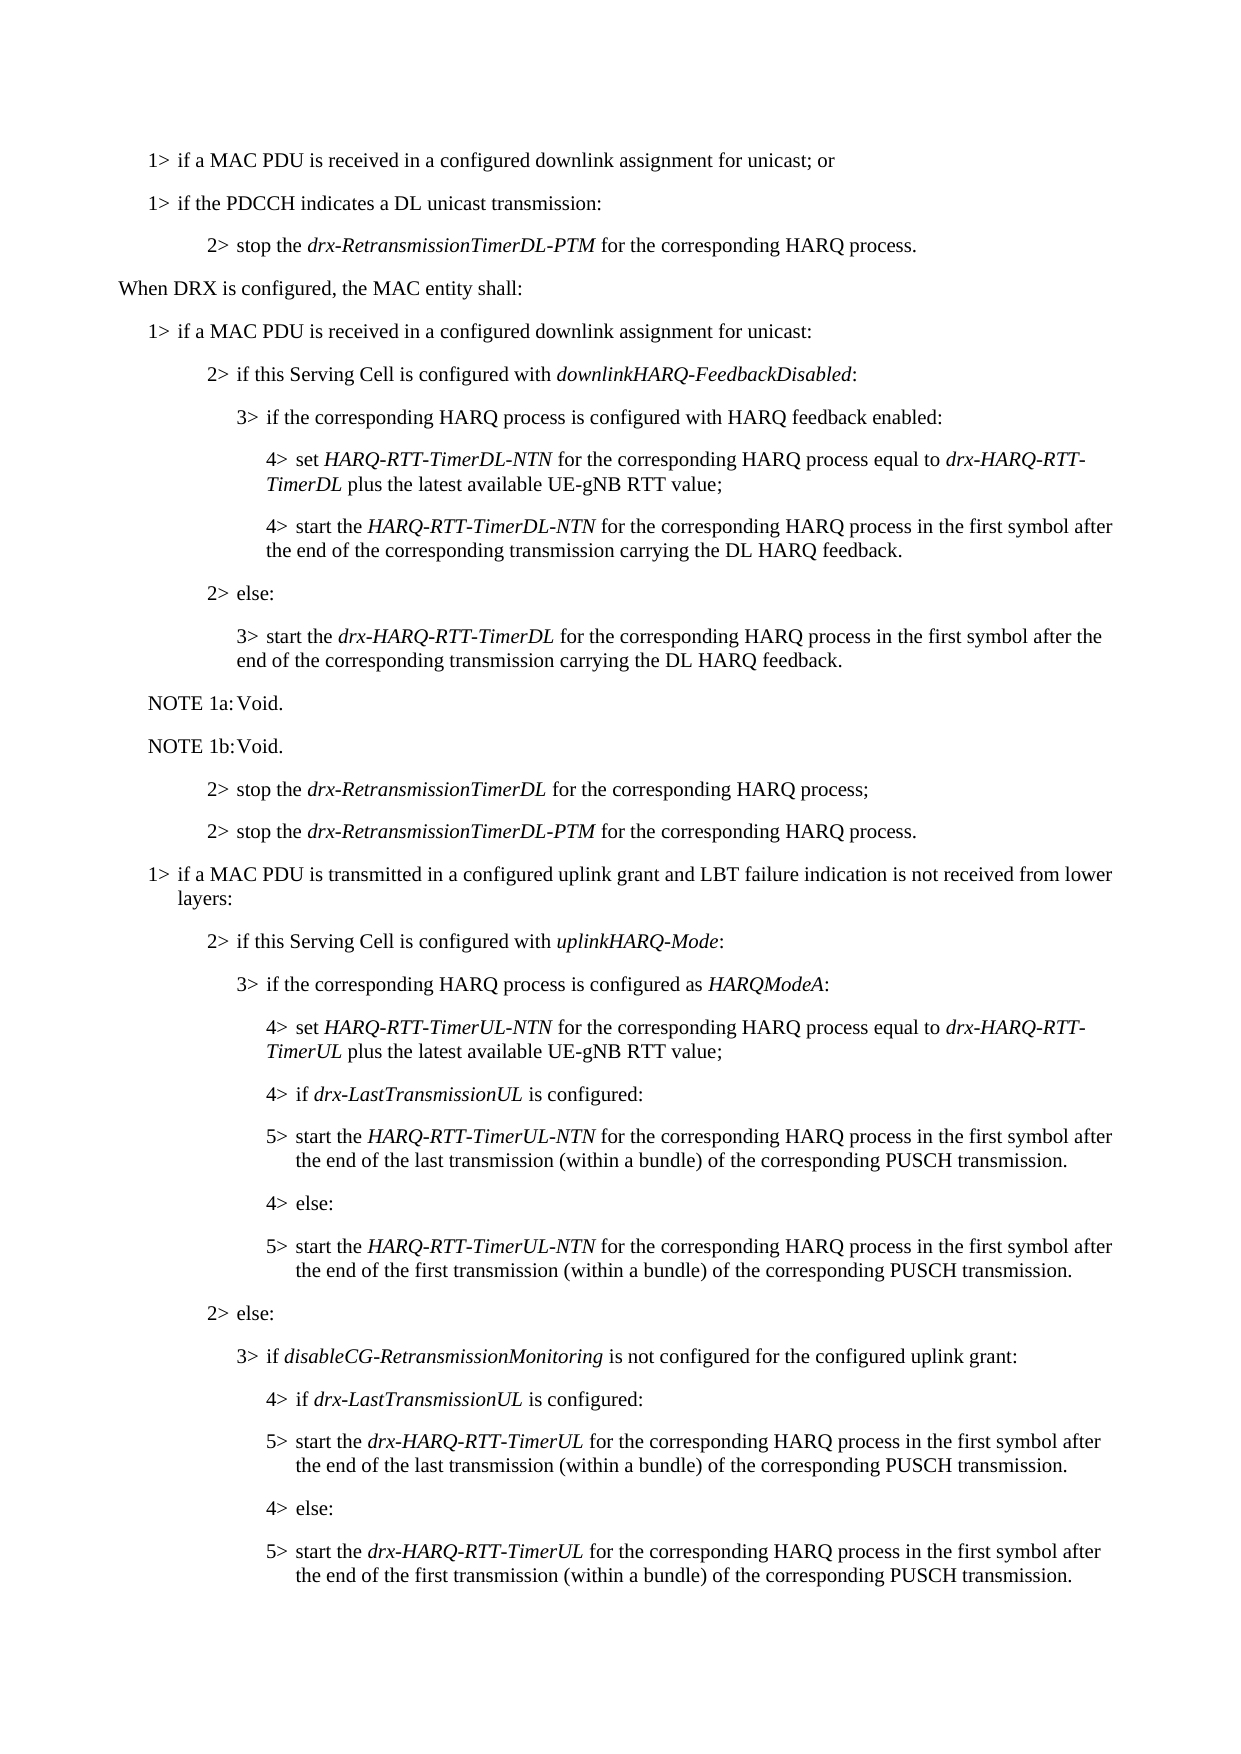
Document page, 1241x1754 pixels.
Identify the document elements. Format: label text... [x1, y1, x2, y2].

text 2> stop the drx-RetransmissionTimerDL for the corresponding HARQ process; [207, 776, 1122, 801]
text 5> start the HARQ-RTT-TimerUL-NTN for the corresponding HARQ process in the first symbol after the end of the last transmission (within a bundle) of the corresponding PUSCH transmission. [266, 1124, 1122, 1172]
text 4> else: [266, 1191, 1122, 1215]
text 5> start the HARQ-RTT-TimerUL-NTN for the corresponding HARQ process in the first symbol after the end of the first transmission (within a bundle) of the corresponding PUSCH transmission. [266, 1234, 1122, 1282]
text NOTE 1b: Void. [148, 734, 1122, 758]
text 5> start the drx-HARQ-RTT-TimerUL for the corresponding HARQ process in the first symbol after the end of the last transmission (within a bundle) of the corresponding PUSCH transmission. [266, 1429, 1122, 1477]
text 5> start the drx-HARQ-RTT-TimerUL for the corresponding HARQ process in the first symbol after the end of the first transmission (within a bundle) of the corresponding PUSCH transmission. [266, 1539, 1122, 1587]
text 4> start the HARQ-RTT-TimerDL-NTN for the corresponding HARQ process in the first symbol after the end of the corresponding transmission carrying the DL HARQ feedback. [266, 514, 1122, 562]
text 1> if a MAC PDU is received in a configured downlink assignment for unicast: [148, 319, 1122, 343]
text 3> if the corresponding HARQ process is configured with HARQ feedback enabled: [236, 404, 1122, 429]
text 2> else: [207, 581, 1122, 605]
text 3> if the corresponding HARQ process is configured as HARQModeA: [236, 972, 1122, 996]
text 1> if a MAC PDU is transmitted in a configured uplink grant and LBT failure indication is not received from lower layers: [148, 862, 1122, 910]
text 1> if a MAC PDU is received in a configured downlink assignment for unicast; or [148, 148, 1122, 172]
text 2> if this Serving Cell is configured with downlinkHARQ-FeedbackDisabled: [207, 362, 1122, 386]
text When DRX is configured, the MAC entity shall: [118, 276, 1122, 300]
text 2> if this Serving Cell is configured with uplinkHARQ-Mode: [207, 929, 1122, 953]
text 3> if disableCG-RetransmissionMonitoring is not configured for the configured uplink grant: [236, 1344, 1122, 1368]
text 4> if drx-LastTransmissionUL is configured: [266, 1081, 1122, 1106]
text 4> if drx-LastTransmissionUL is configured: [266, 1386, 1122, 1411]
text 4> set HARQ-RTT-TimerDL-NTN for the corresponding HARQ process equal to drx-HARQ-RTT-TimerDL plus the latest available UE-gNB RTT value; [266, 447, 1122, 496]
text 1> if the PDCCH indicates a DL unicast transmission: [148, 191, 1122, 214]
text NOTE 1a: Void. [148, 691, 1122, 715]
text 3> start the drx-HARQ-RTT-TimerDL for the corresponding HARQ process in the first symbol after the end of the corresponding transmission carrying the DL HARQ feedback. [236, 624, 1122, 672]
text 4> set HARQ-RTT-TimerUL-NTN for the corresponding HARQ process equal to drx-HARQ-RTT-TimerUL plus the latest available UE-gNB RTT value; [266, 1014, 1122, 1063]
text 2> stop the drx-RetransmissionTimerDL-PTM for the corresponding HARQ process. [207, 233, 1122, 257]
text 4> else: [266, 1496, 1122, 1520]
text 2> else: [207, 1301, 1122, 1325]
text 2> stop the drx-RetransmissionTimerDL-PTM for the corresponding HARQ process. [207, 819, 1122, 843]
